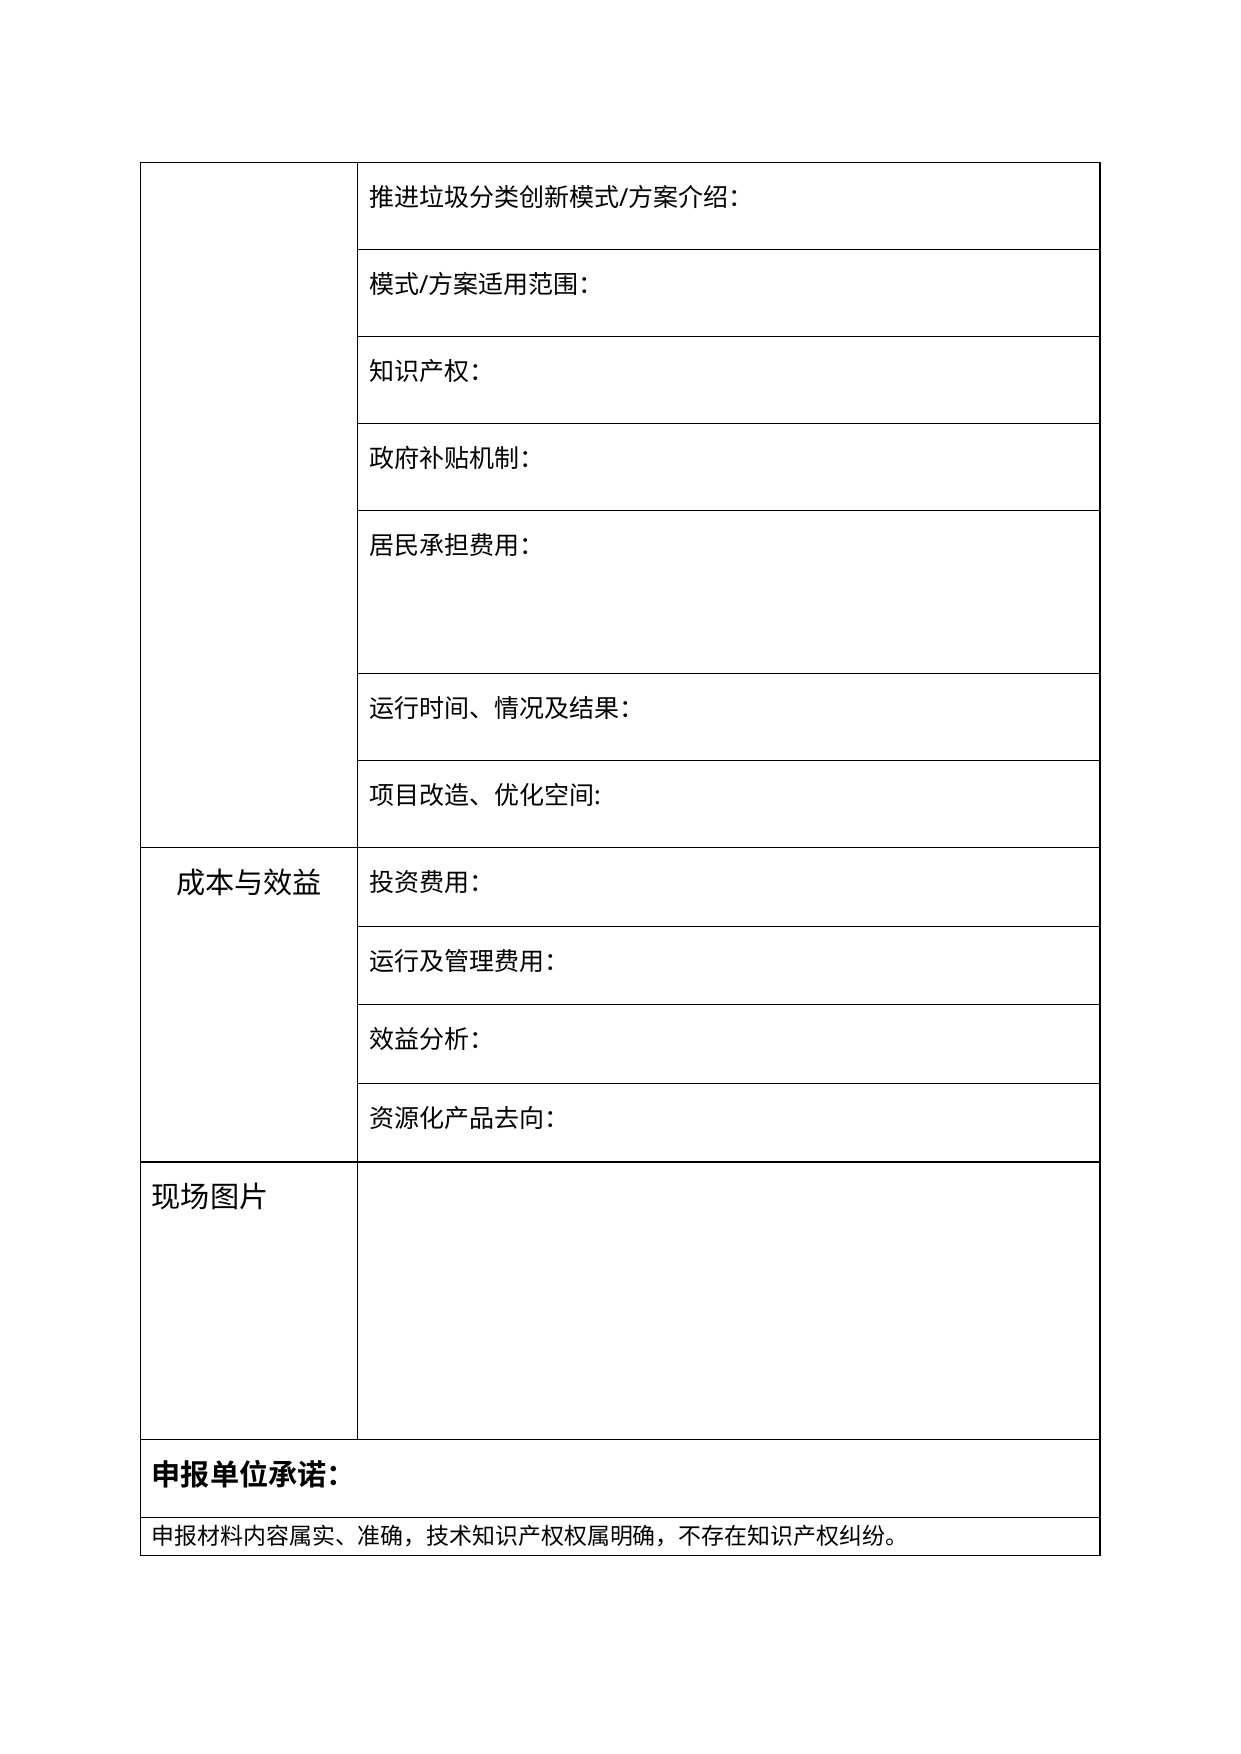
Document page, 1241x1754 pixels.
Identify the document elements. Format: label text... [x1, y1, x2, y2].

table_cell 成本与效益 [141, 848, 357, 1161]
table_cell 效益分析： [358, 1005, 1099, 1083]
table_cell 知识产权： [358, 337, 1099, 423]
table_cell 投资费用： [358, 848, 1099, 926]
table_cell [358, 1163, 1099, 1439]
table_cell 项目改造、优化空间: [358, 761, 1099, 847]
table_cell 政府补贴机制： [358, 424, 1099, 510]
table_cell 居民承担费用： [358, 511, 1099, 673]
table_cell 推进垃圾分类创新模式/方案介绍： [358, 163, 1099, 249]
table_cell 资源化产品去向： [358, 1084, 1099, 1161]
table_cell 运行时间、情况及结果： [358, 674, 1099, 760]
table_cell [141, 1518, 1099, 1555]
table_cell 模式/方案适用范围： [358, 250, 1099, 336]
table_cell 申报单位承诺： [141, 1440, 1099, 1517]
table_cell 现场图片 [141, 1163, 357, 1439]
table_cell 运行及管理费用： [358, 927, 1099, 1004]
